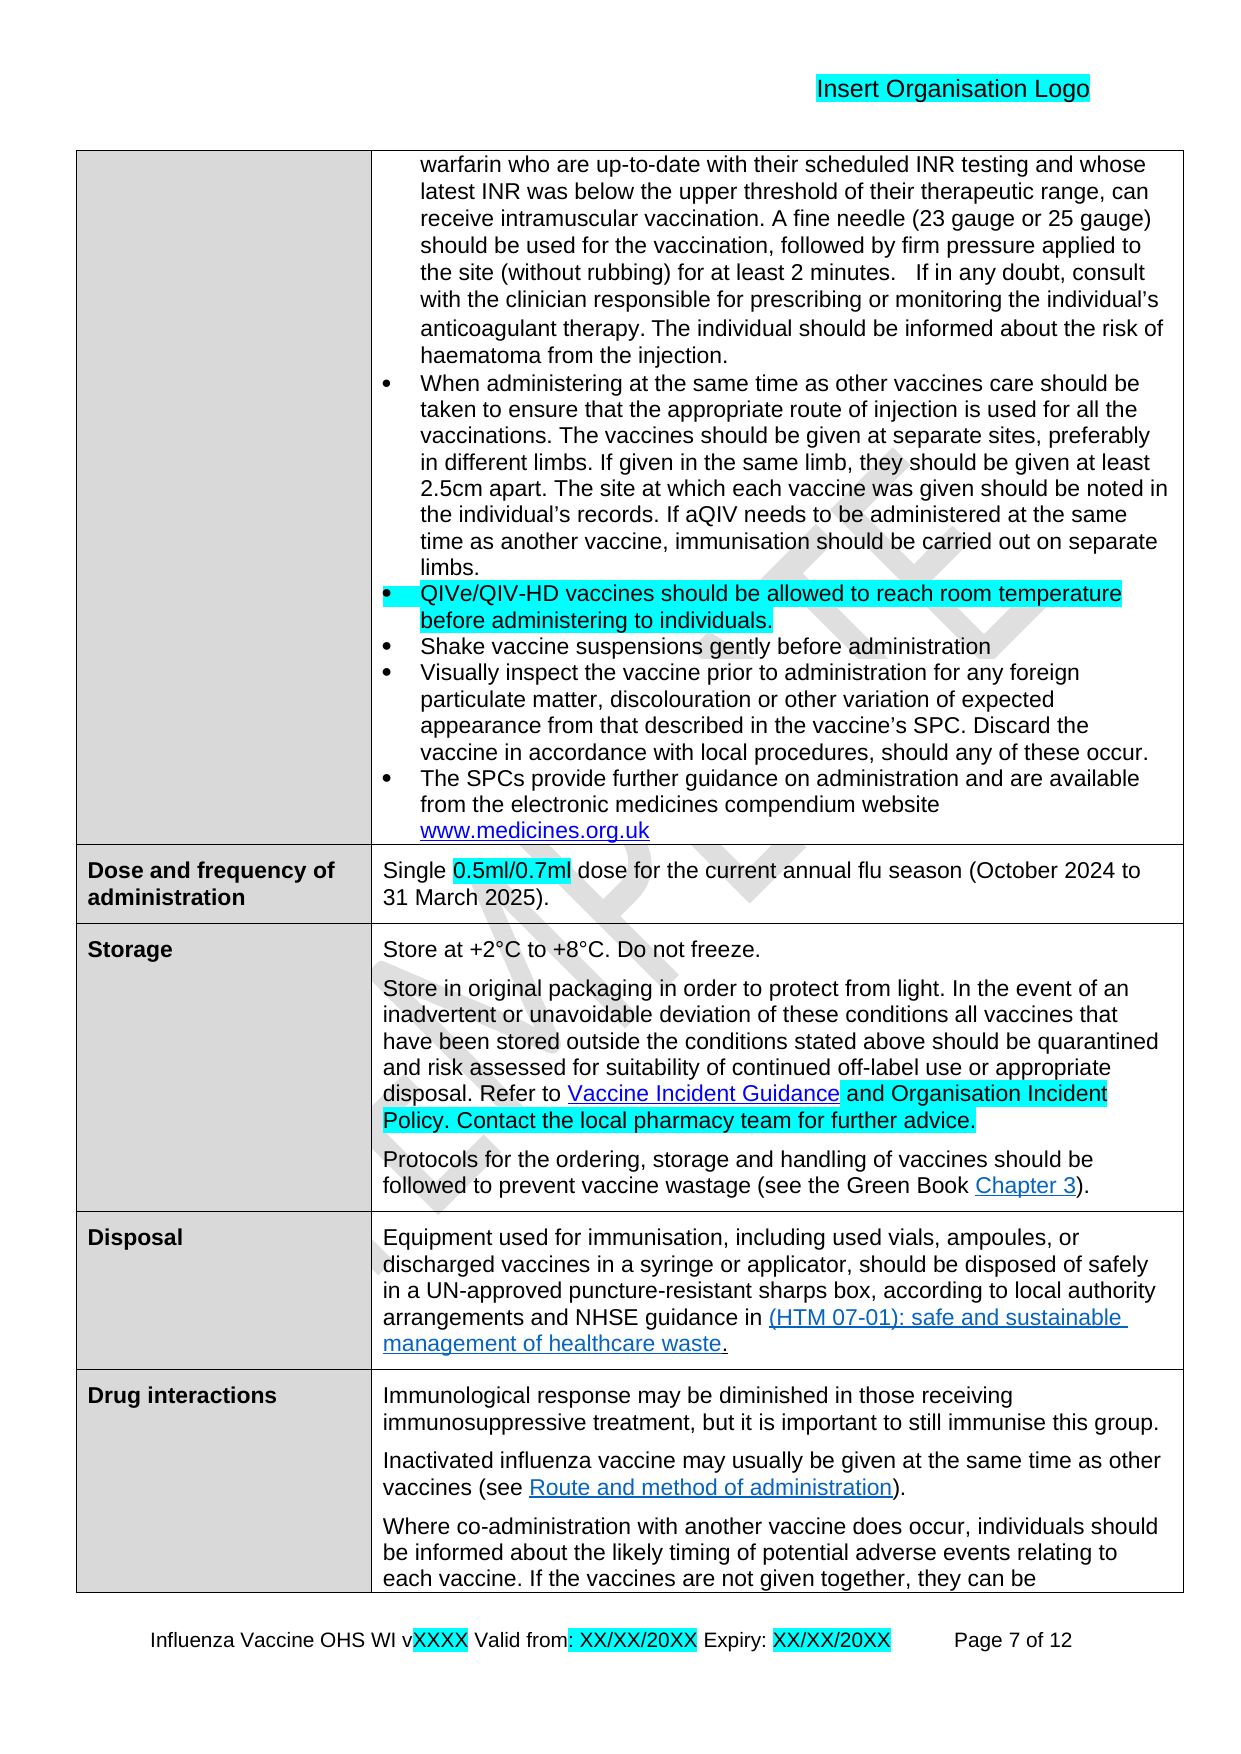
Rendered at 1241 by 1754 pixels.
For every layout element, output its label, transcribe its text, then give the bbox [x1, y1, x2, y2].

table_cell Disposal [77, 1212, 371, 1369]
table_cell Dose and frequency of administration [77, 845, 371, 923]
table_cell Single 0.5ml/0.7ml dose for the current annual flu season (October 2024 to 31 March 2025). [372, 845, 1183, 923]
table_cell Storage [77, 924, 371, 1211]
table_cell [77, 151, 371, 844]
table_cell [372, 1370, 1183, 1592]
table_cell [372, 151, 1183, 844]
table_cell Equipment used for immunisation, including used vials, ampoules, or discharged vaccines in a syringe or applicator, should be disposed of safely in a UN-approved puncture-resistant sharps box, according to local authority arrangements and NHSE guidance in (HTM 07-01): safe and sustainable management of healthcare waste. [372, 1212, 1183, 1369]
table_cell Store at +2°C to +8°C. Do not freeze. Store in original packaging in order to protect from light. In the event of an inadvertent or unavoidable deviation of these conditions all vaccines that have been stored outside the conditions stated above should be quarantined and risk assessed for suitability of continued off-label use or appropriate disposal. Refer to Vaccine Incident Guidance and Organisation Incident Policy. Contact the local pharmacy team for further advice. Protocols for the ordering, storage and handling of vaccines should be followed to prevent vaccine wastage (see the Green Book Chapter 3). [372, 924, 1183, 1211]
table_cell Drug interactions [77, 1370, 371, 1592]
